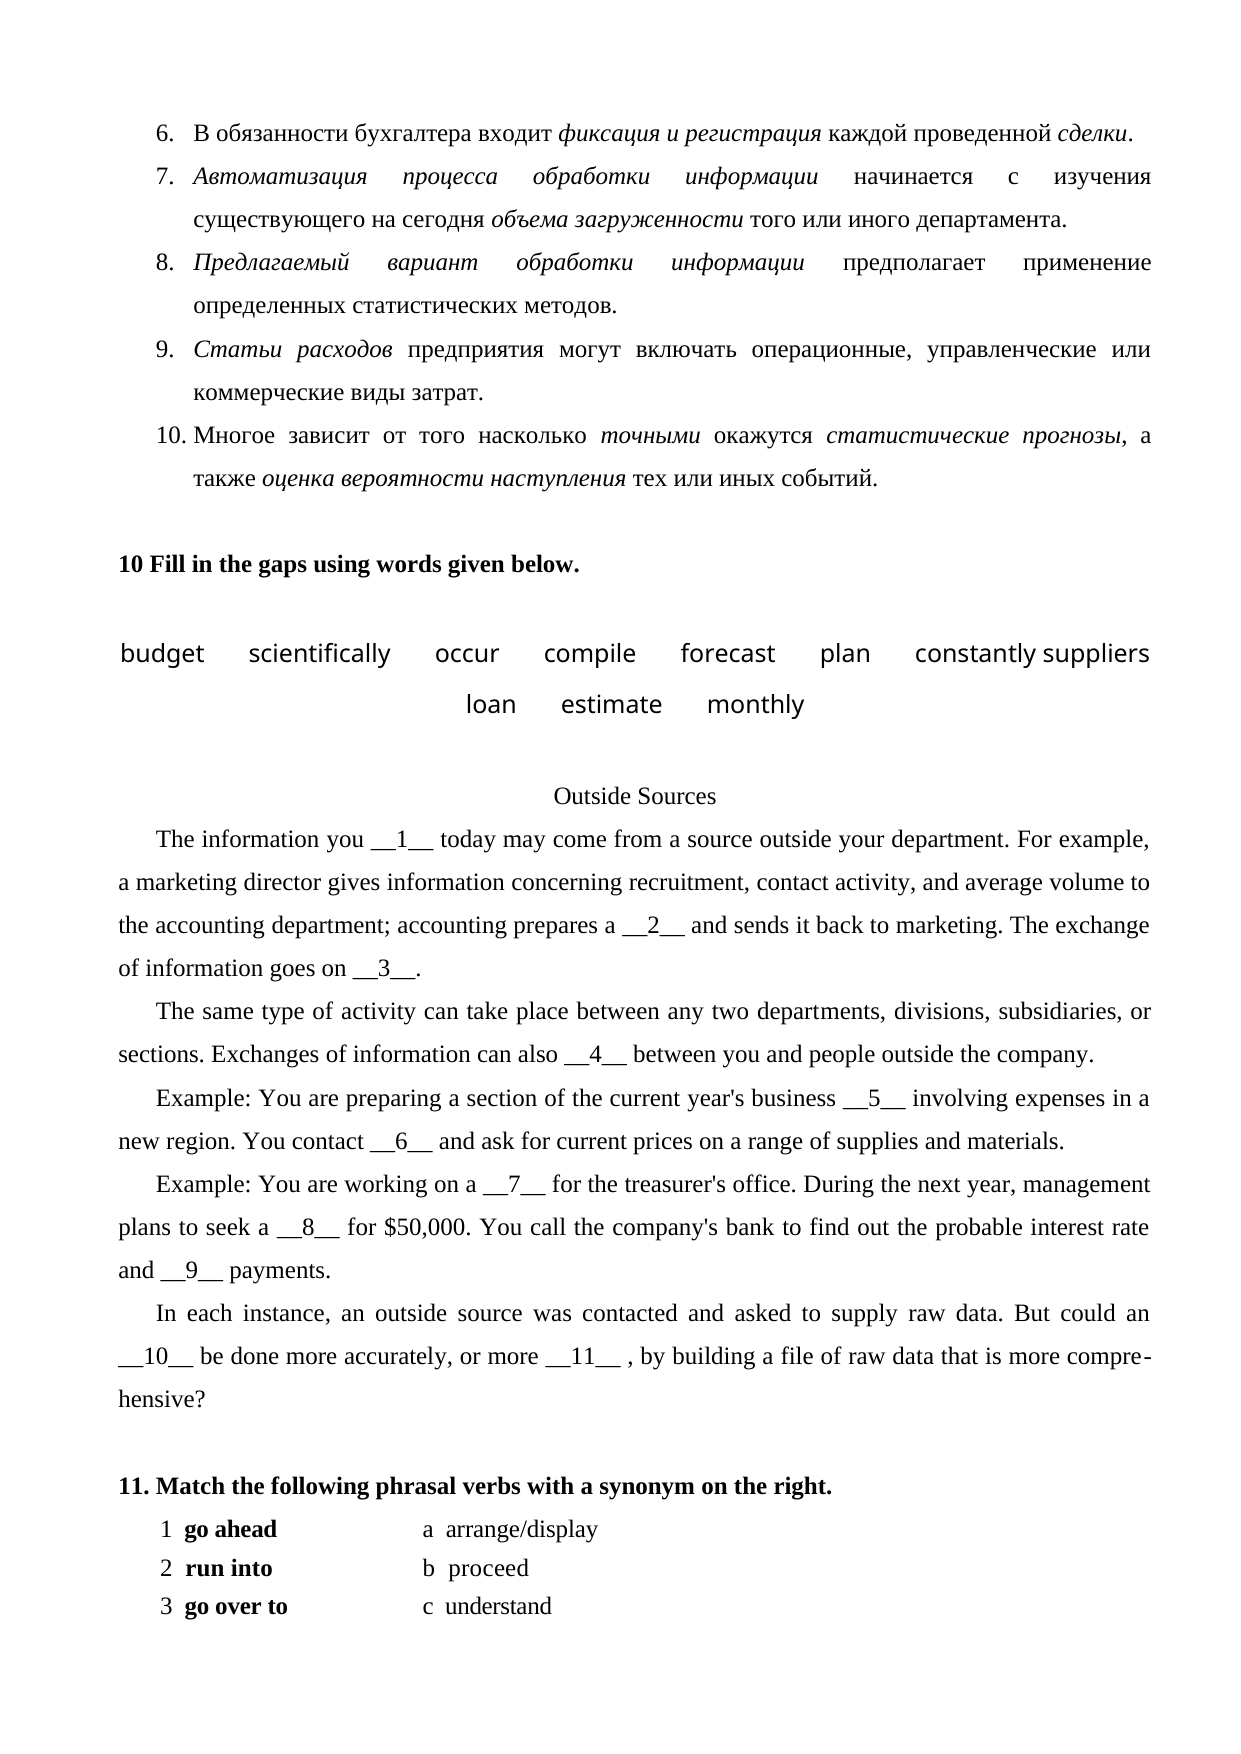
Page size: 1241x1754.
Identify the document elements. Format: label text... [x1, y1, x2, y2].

list Многое зависит от того насколько точными окажутся статистические прогнозы, а также оценка вероятности наступления тех или иных событий. [156, 420, 1152, 492]
list Автоматизация процесса обработки информации начинается с изучения существующего на сегодня объема загруженности того или иного департамента. [156, 161, 1152, 233]
list В обязанности бухгалтера входит фиксация и регистрация каждой проведенной сделки. [156, 118, 1152, 147]
table_cell c understand [418, 1591, 662, 1628]
table_header 1 go ahead [156, 1514, 418, 1553]
text The information you __1__ today may come from a source outside your department. For example, a marketing director gives information concerning recruitment, contact activity, and average volume to the accounting department; accounting prepares a __2__ and sends it back to marketing. The exchange of information goes on __3__. [118, 824, 1152, 982]
list Статьи расходов предприятия могут включать операционные, управленческие или коммерческие виды затрат. [156, 334, 1152, 406]
table_cell 2 run into [156, 1553, 418, 1591]
table_cell b proceed [418, 1553, 662, 1591]
text In each instance, an outside source was contacted and asked to supply raw data. But could an __10__ be done more accurately, or more __11__ , by building a file of raw data that is more comprehensive? [118, 1298, 1152, 1413]
text Example: You are working on a __7__ for the treasurer's office. During the next year, management plans to seek a __8__ for $50,000. You call the company's bank to find out the probable interest rate and __9__ payments. [118, 1169, 1152, 1284]
list Предлагаемый вариант обработки информации предполагает применение определенных статистических методов. [156, 247, 1152, 319]
text The same type of activity can take place between any two departments, divisions, subsidiaries, or sections. Exchanges of information can also __4__ between you and people outside the company. [118, 996, 1152, 1068]
table_cell 3 go over to [156, 1591, 418, 1628]
text 10 Fill in the gaps using words given below. [118, 549, 1152, 578]
text budget scientifically occur compile forecast plan constantly suppliers loan estimate monthly [118, 636, 1152, 721]
text Example: You are preparing a section of the current year's business __5__ involving expenses in a new region. You contact __6__ and ask for current prices on a range of supplies and materials. [118, 1083, 1152, 1154]
table_header a arrange/display [418, 1514, 662, 1553]
text Outside Sources [118, 781, 1152, 809]
text 11. Match the following phrasal verbs with a synonym on the right. [118, 1471, 1152, 1499]
